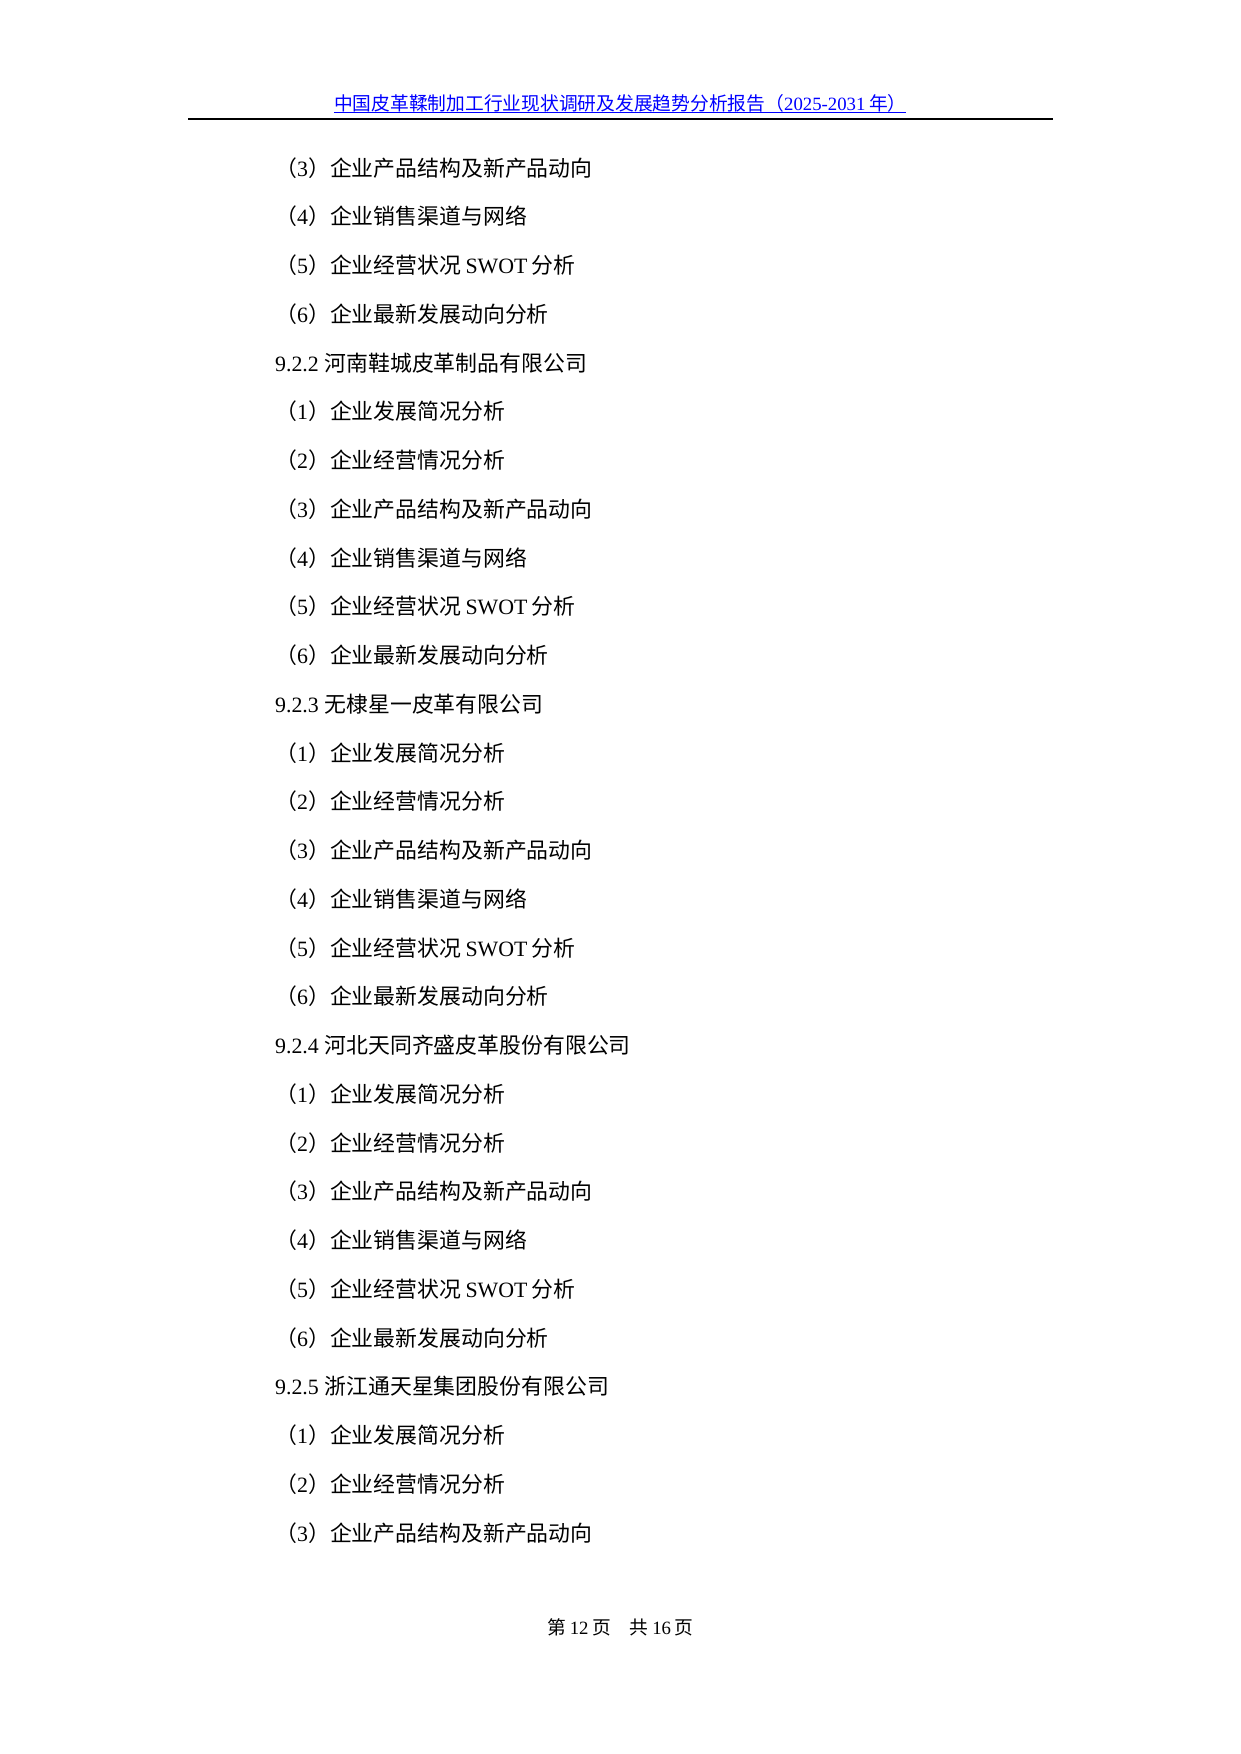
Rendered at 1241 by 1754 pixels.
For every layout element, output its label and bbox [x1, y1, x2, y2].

text [187, 150, 1053, 1548]
